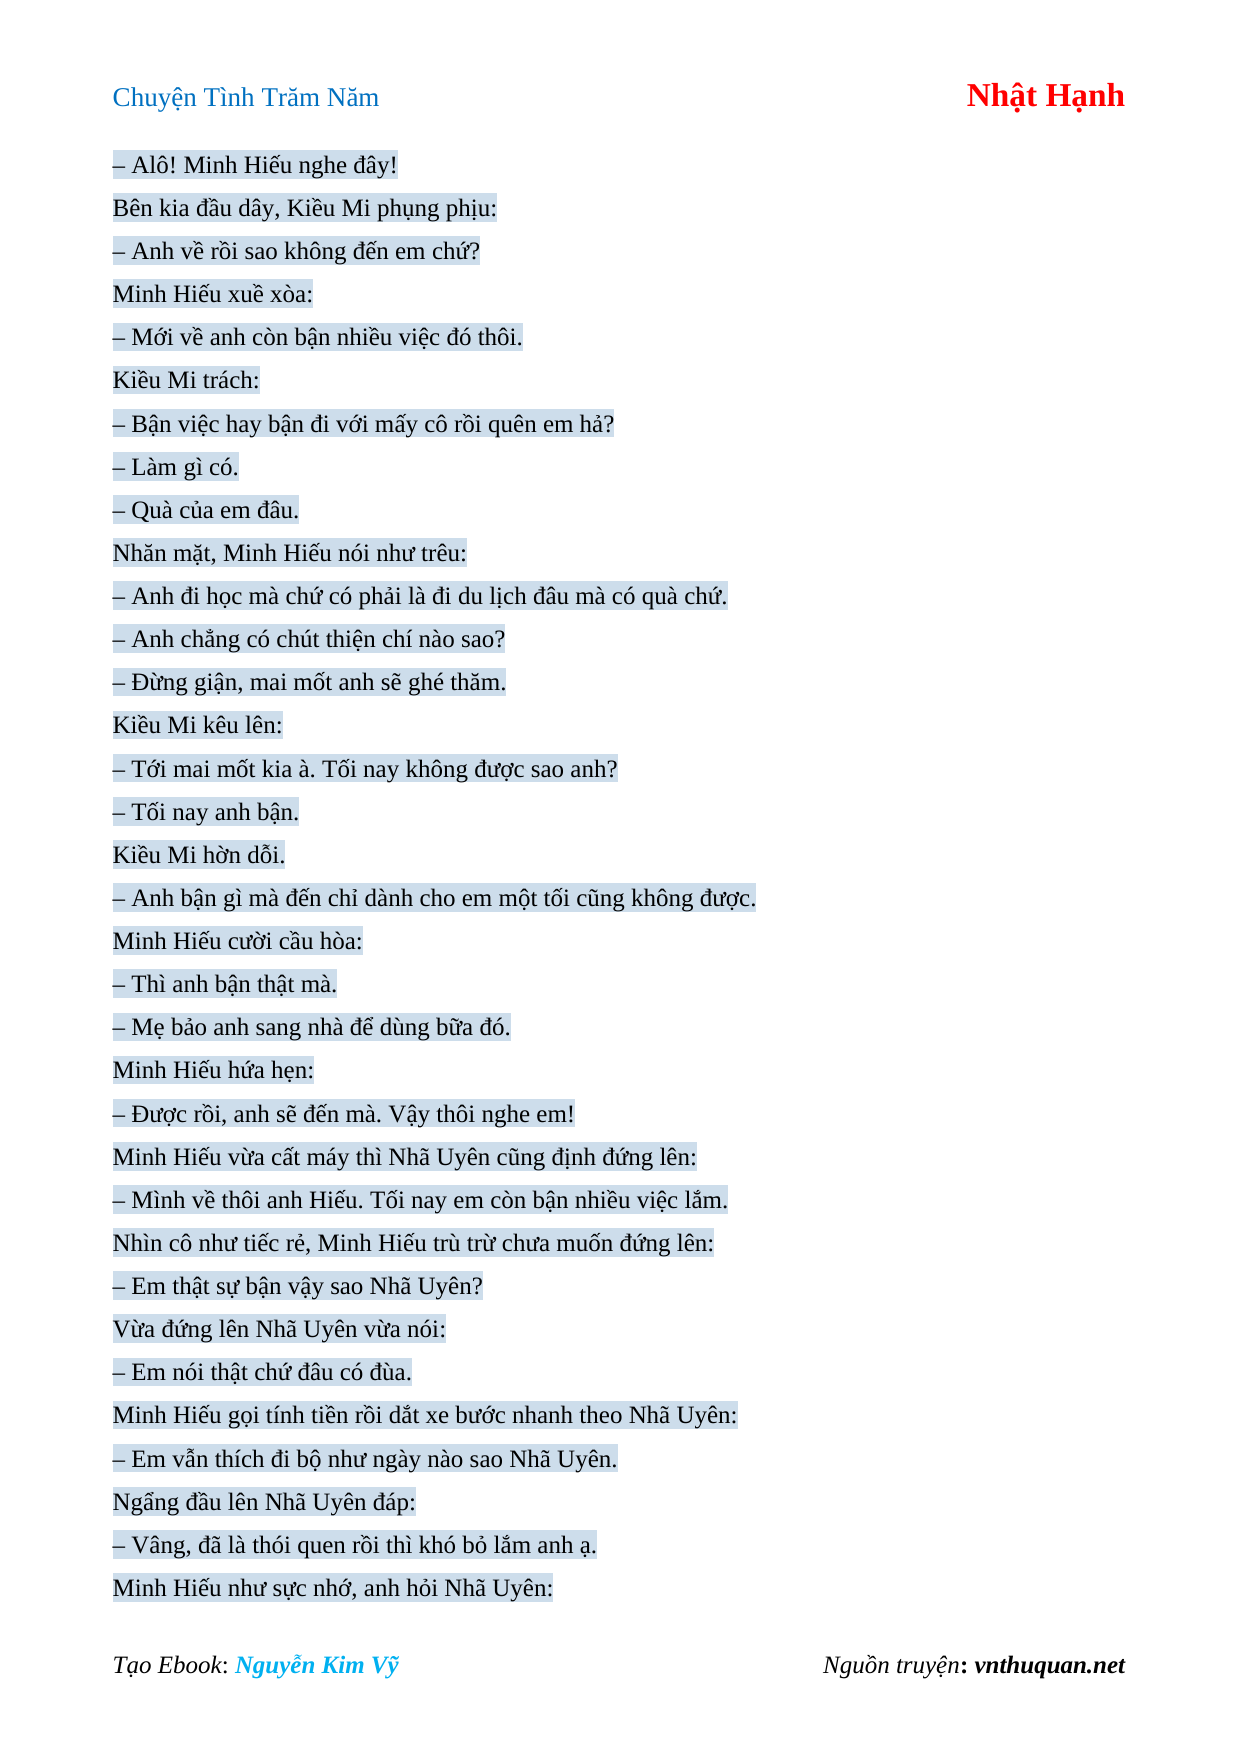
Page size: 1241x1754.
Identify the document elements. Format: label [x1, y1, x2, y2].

text [112, 150, 1128, 1602]
